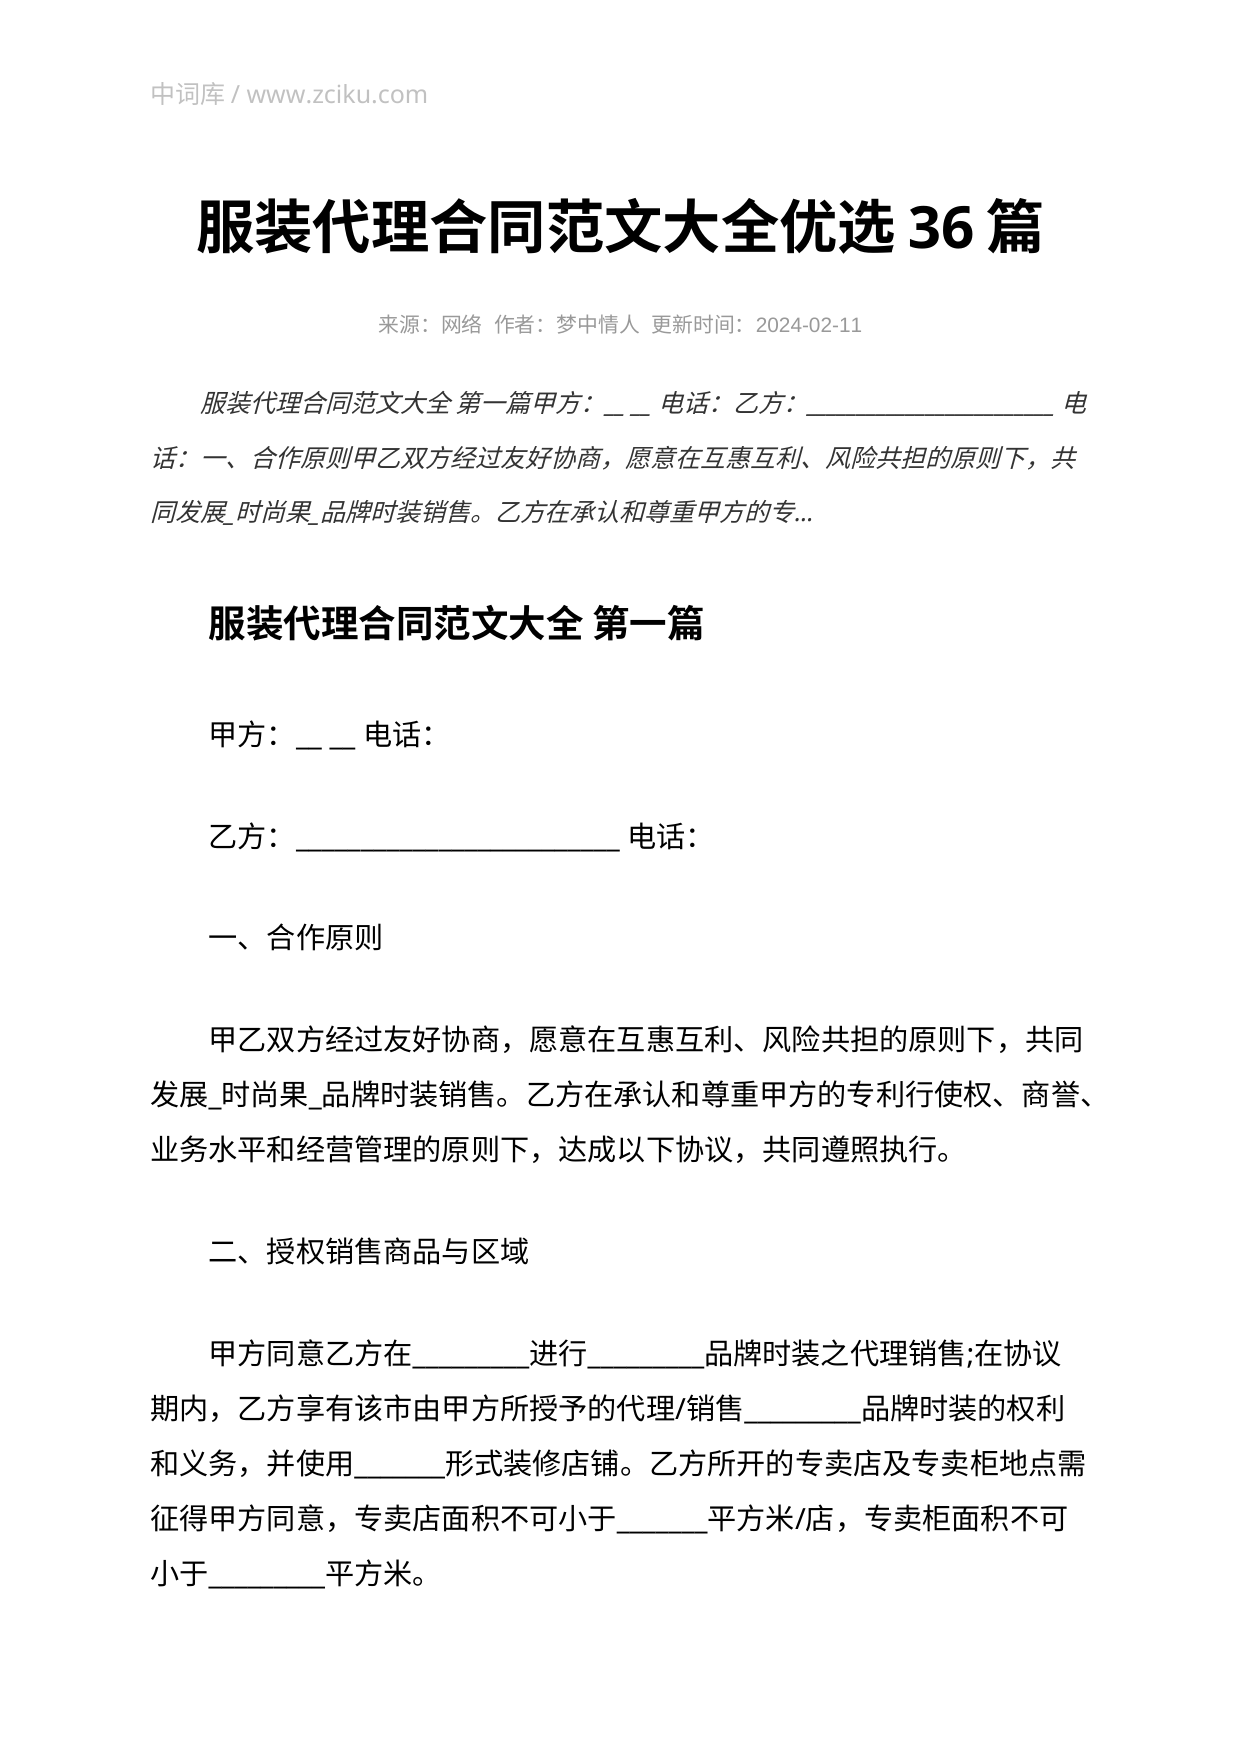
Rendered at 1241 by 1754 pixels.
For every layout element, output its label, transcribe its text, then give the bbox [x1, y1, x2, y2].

subtitle 服装代理合同范文大全优选36篇 [150, 181, 1090, 266]
text 服装代理合同范文大全 第一篇 [150, 594, 1090, 648]
text 二、授权销售商品与区域 [150, 1228, 1090, 1271]
text 甲方同意乙方在_________进行_________品牌时装之代理销售;在协议期内，乙方享有该市由甲方所授予的代理/销售_________品牌时装的权利和义务，并使用_______形式装修店铺。乙方所开的专卖店及专卖柜地点需征得甲方同意，专卖店面积不可小于_______平方米/店，专卖柜面积不可小于_________平方米。 [150, 1330, 1090, 1593]
text 甲乙双方经过友好协商，愿意在互惠互利、风险共担的原则下，共同发展_时尚果_品牌时装销售。乙方在承认和尊重甲方的专利行使权、商誉、业务水平和经营管理的原则下，达成以下协议，共同遵照执行。 [150, 1017, 1090, 1169]
text 甲方：__ __ 电话： [150, 711, 1090, 753]
text 来源：网络 作者：梦中情人 更新时间：2024-02-11 [150, 313, 1090, 337]
text 乙方：_________________________ 电话： [150, 813, 1090, 856]
text 一、合作原则 [150, 915, 1090, 957]
text 服装代理合同范文大全 第一篇甲方：__ __ 电话：乙方：_________________________ 电话：一、合作原则甲乙双方经过友好协商，愿意在互惠互利、风险共担的原则下，共同发展_时尚果_品牌时装销售。乙方在承认和尊重甲方的专... [150, 384, 1090, 529]
